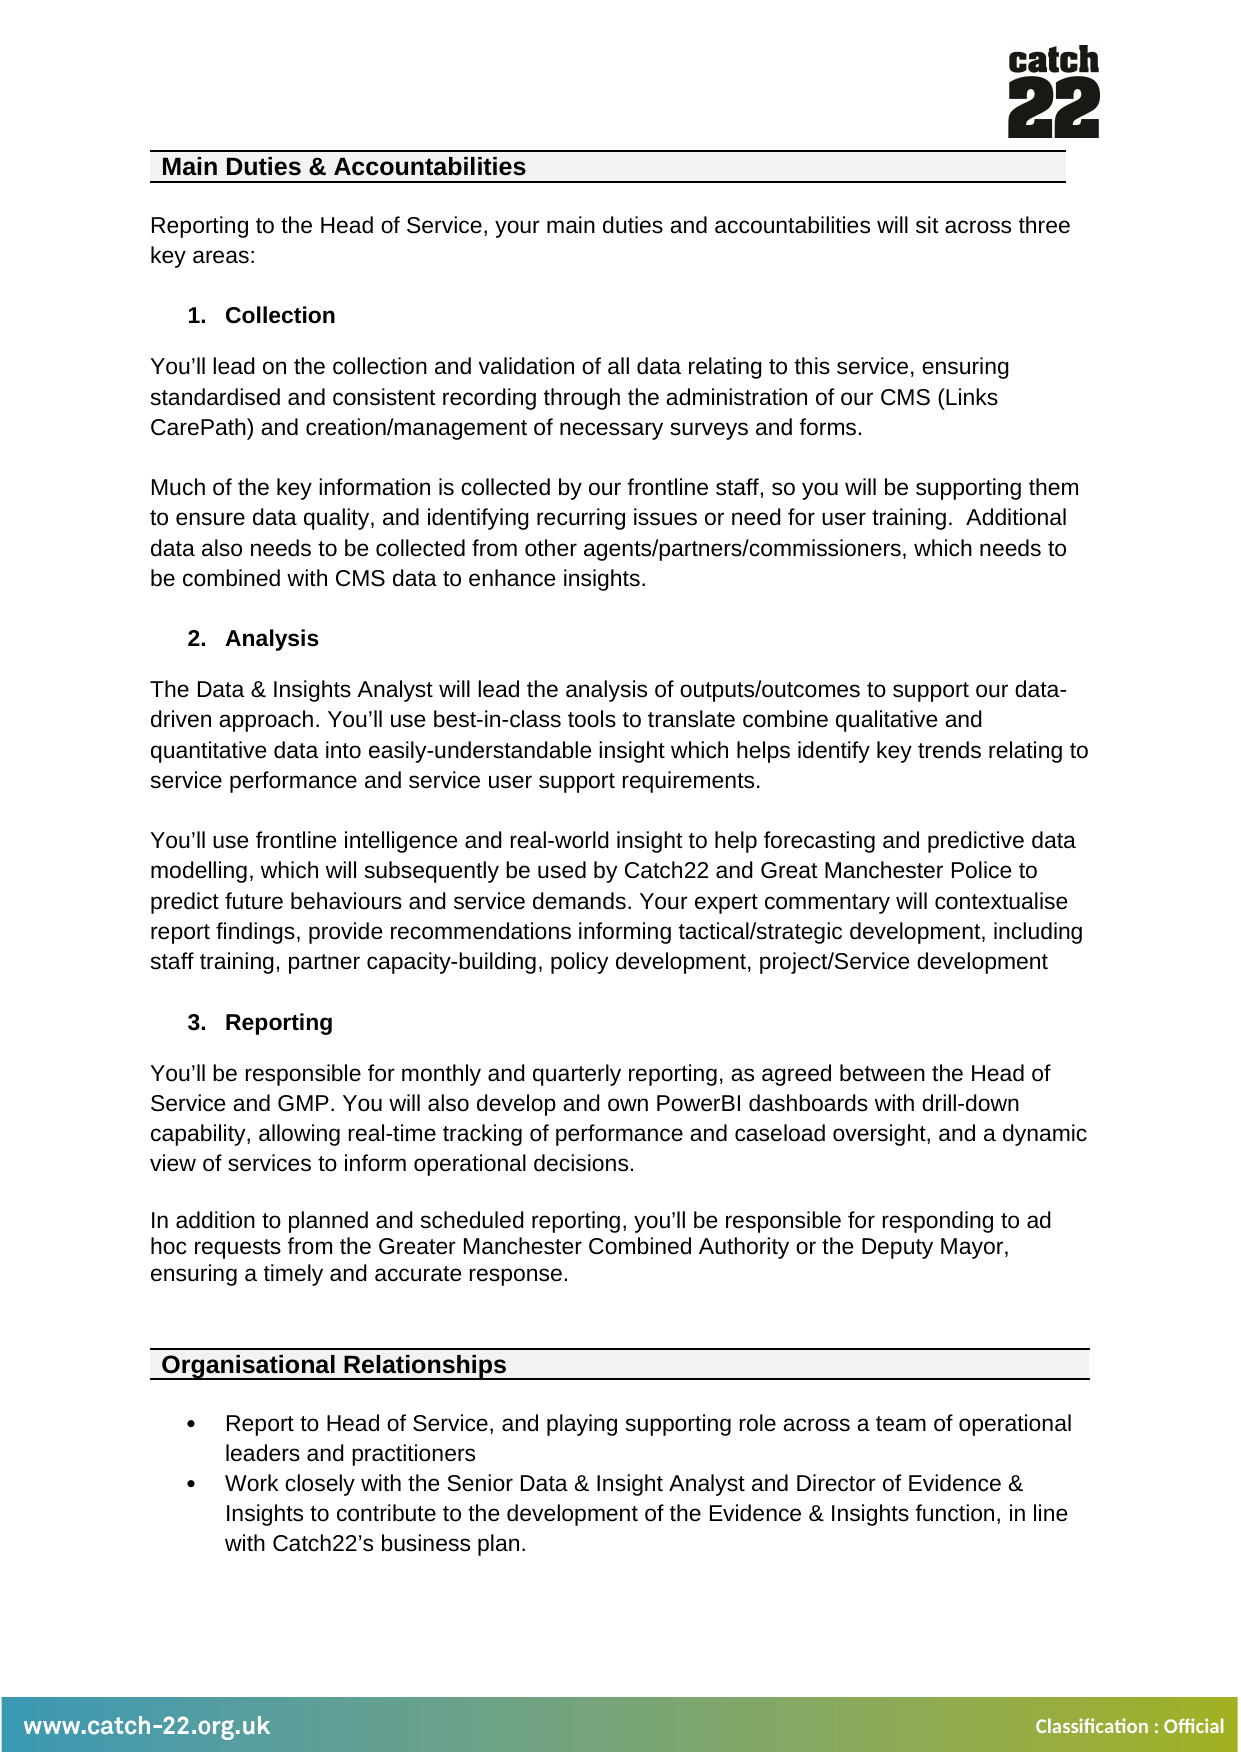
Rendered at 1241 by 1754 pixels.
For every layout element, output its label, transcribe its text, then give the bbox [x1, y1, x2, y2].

text You’ll lead on the collection and validation of all data relating to this service, ensuring standardised and consistent recording through the administration of our CMS (Links CarePath) and creation/management of necessary surveys and forms. [150, 353, 1090, 440]
list Work closely with the Senior Data & Insight Analyst and Director of Evidence & Insights to contribute to the development of the Evidence & Insights function, in line with Catch22’s business plan. [187, 1470, 1090, 1557]
list Analysis [187, 625, 1090, 652]
list Report to Head of Service, and playing supporting role across a team of operational leaders and practitioners [187, 1409, 1090, 1466]
picture [1, 1697, 1238, 1752]
list Collection [187, 302, 1090, 329]
text You’ll be responsible for monthly and quarterly reporting, as agreed between the Head of Service and GMP. You will also develop and own PowerBI dashboards with drill-down capability, allowing real-time tracking of performance and caseload oversight, and a dynamic view of services to inform operational decisions. [150, 1059, 1090, 1177]
list Reporting [187, 1008, 1090, 1035]
table_header Organisational Relationships [150, 1350, 1089, 1378]
table_cell Main Duties & Accountabilities [150, 152, 1066, 181]
text In addition to planned and scheduled reporting, you’ll be responsible for responding to ad hoc requests from the Greater Manchester Combined Authority or the Deputy Mayor, ensuring a timely and accurate response. [150, 1207, 1090, 1288]
text Reporting to the Head of Service, your main duties and accountabilities will sit across three key areas: [150, 212, 1090, 268]
picture [1008, 45, 1100, 138]
text You’ll use frontline intelligence and real-world insight to help forecasting and predictive data modelling, which will subsequently be used by Catch22 and Great Manchester Police to predict future behaviours and service demands. Your expert commentary will contextualise report findings, provide recommendations informing tactical/strategic development, including staff training, partner capacity-building, policy development, project/Service development [150, 827, 1090, 974]
text The Data & Insights Analyst will lead the analysis of outputs/outcomes to support our data-driven approach. You’ll use best-in-class tools to translate combine qualitative and quantitative data into easily-understandable insight which helps identify key trends relating to service performance and service user support requirements. [150, 676, 1090, 793]
text Much of the key information is collected by our frontline staff, so you will be supporting them to ensure data quality, and identifying recurring issues or need for user training. Additional data also needs to be collected from other agents/partners/commissioners, which needs to be combined with CMS data to enhance insights. [150, 474, 1090, 591]
